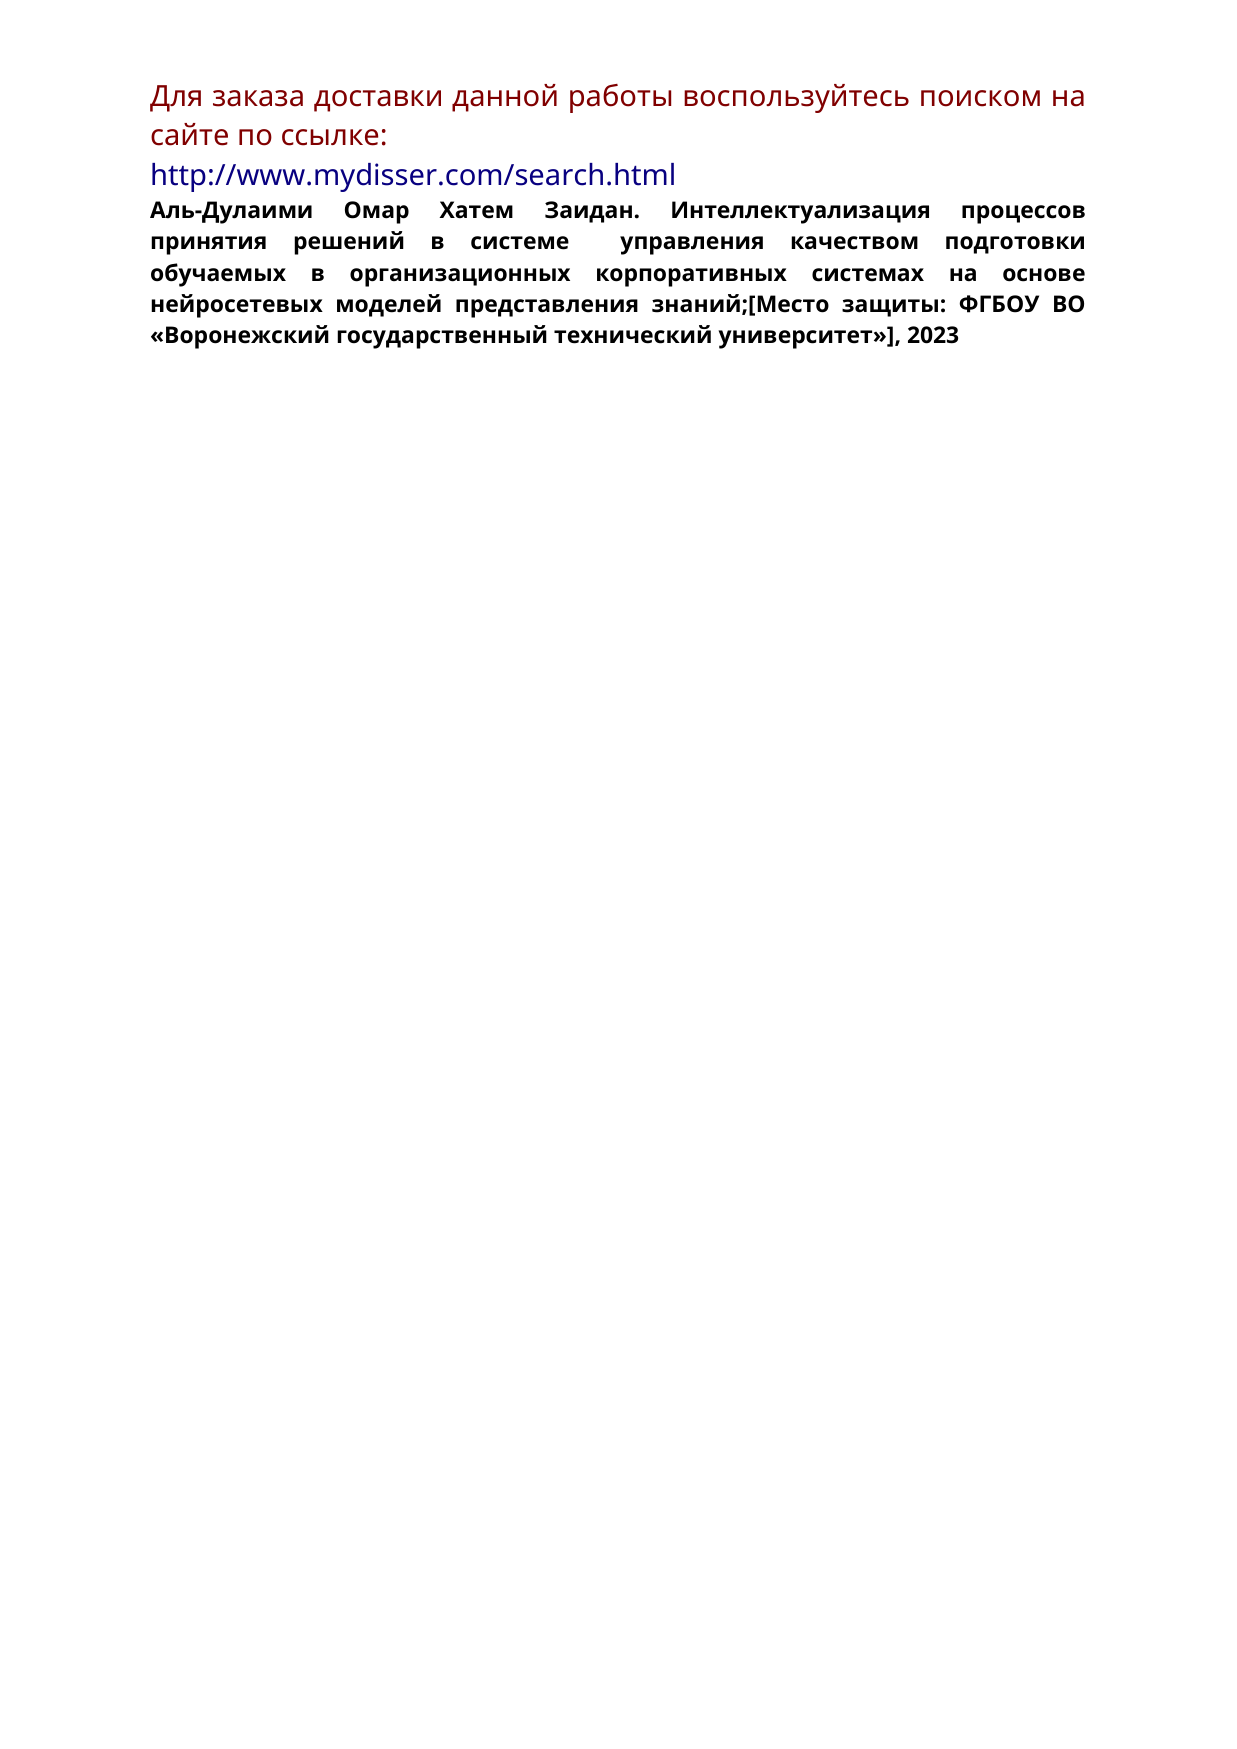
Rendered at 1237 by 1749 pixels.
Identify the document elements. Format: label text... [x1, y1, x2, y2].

text Аль-Дулаими Омар Хатем Заидан. Интеллектуализация процессов принятия решений в системе управления качеством подготовки обучаемых в организационных корпоративных системах на основе нейросетевых моделей представления знаний;[Место защиты: ФГБОУ ВО «Воронежский государственный технический университет»], 2023 [150, 194, 1086, 350]
